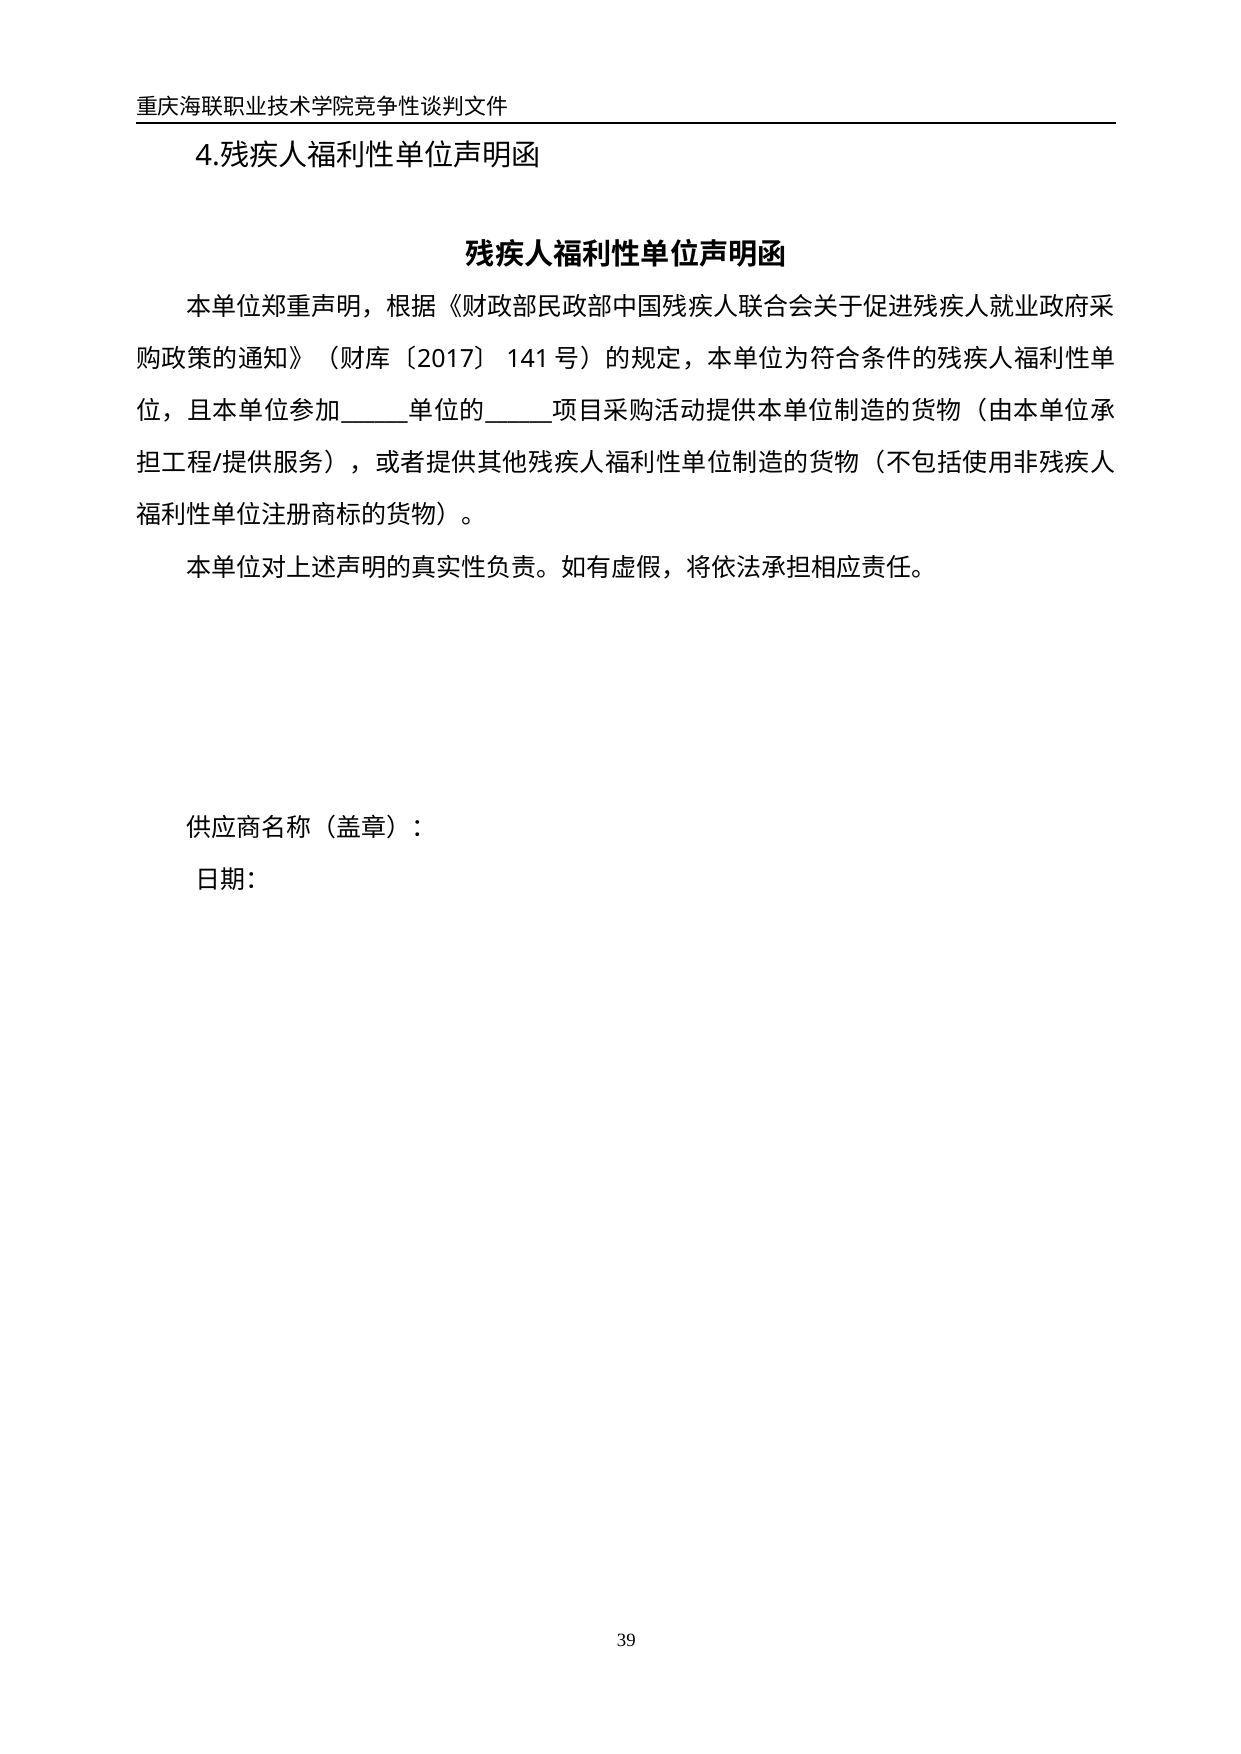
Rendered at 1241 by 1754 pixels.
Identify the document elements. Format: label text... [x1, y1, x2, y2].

text 以省级以上监狱管理局、戒毒管理局（含新疆生产建设兵团）出具的属于监狱企业的证明文件为准。4.残疾人福利性单位声明函 [136, 124, 1116, 176]
text 残疾人福利性单位声明函 [136, 228, 1116, 274]
text 供应商名称（盖章）： [136, 795, 1116, 847]
text 日期： [136, 847, 1116, 899]
text 本单位对上述声明的真实性负责。如有虚假，将依法承担相应责任。 [136, 534, 1116, 586]
text 本单位郑重声明，根据《财政部民政部中国残疾人联合会关于促进残疾人就业政府采购政策的通知》（财库〔2017〕 141号）的规定，本单位为符合条件的残疾人福利性单位，且本单位参加______单位的______项目采购活动提供本单位制造的货物（由本单位承担工程/提供服务），或者提供其他残疾人福利性单位制造的货物（不包括使用非残疾人福利性单位注册商标的货物）。 [136, 274, 1116, 534]
